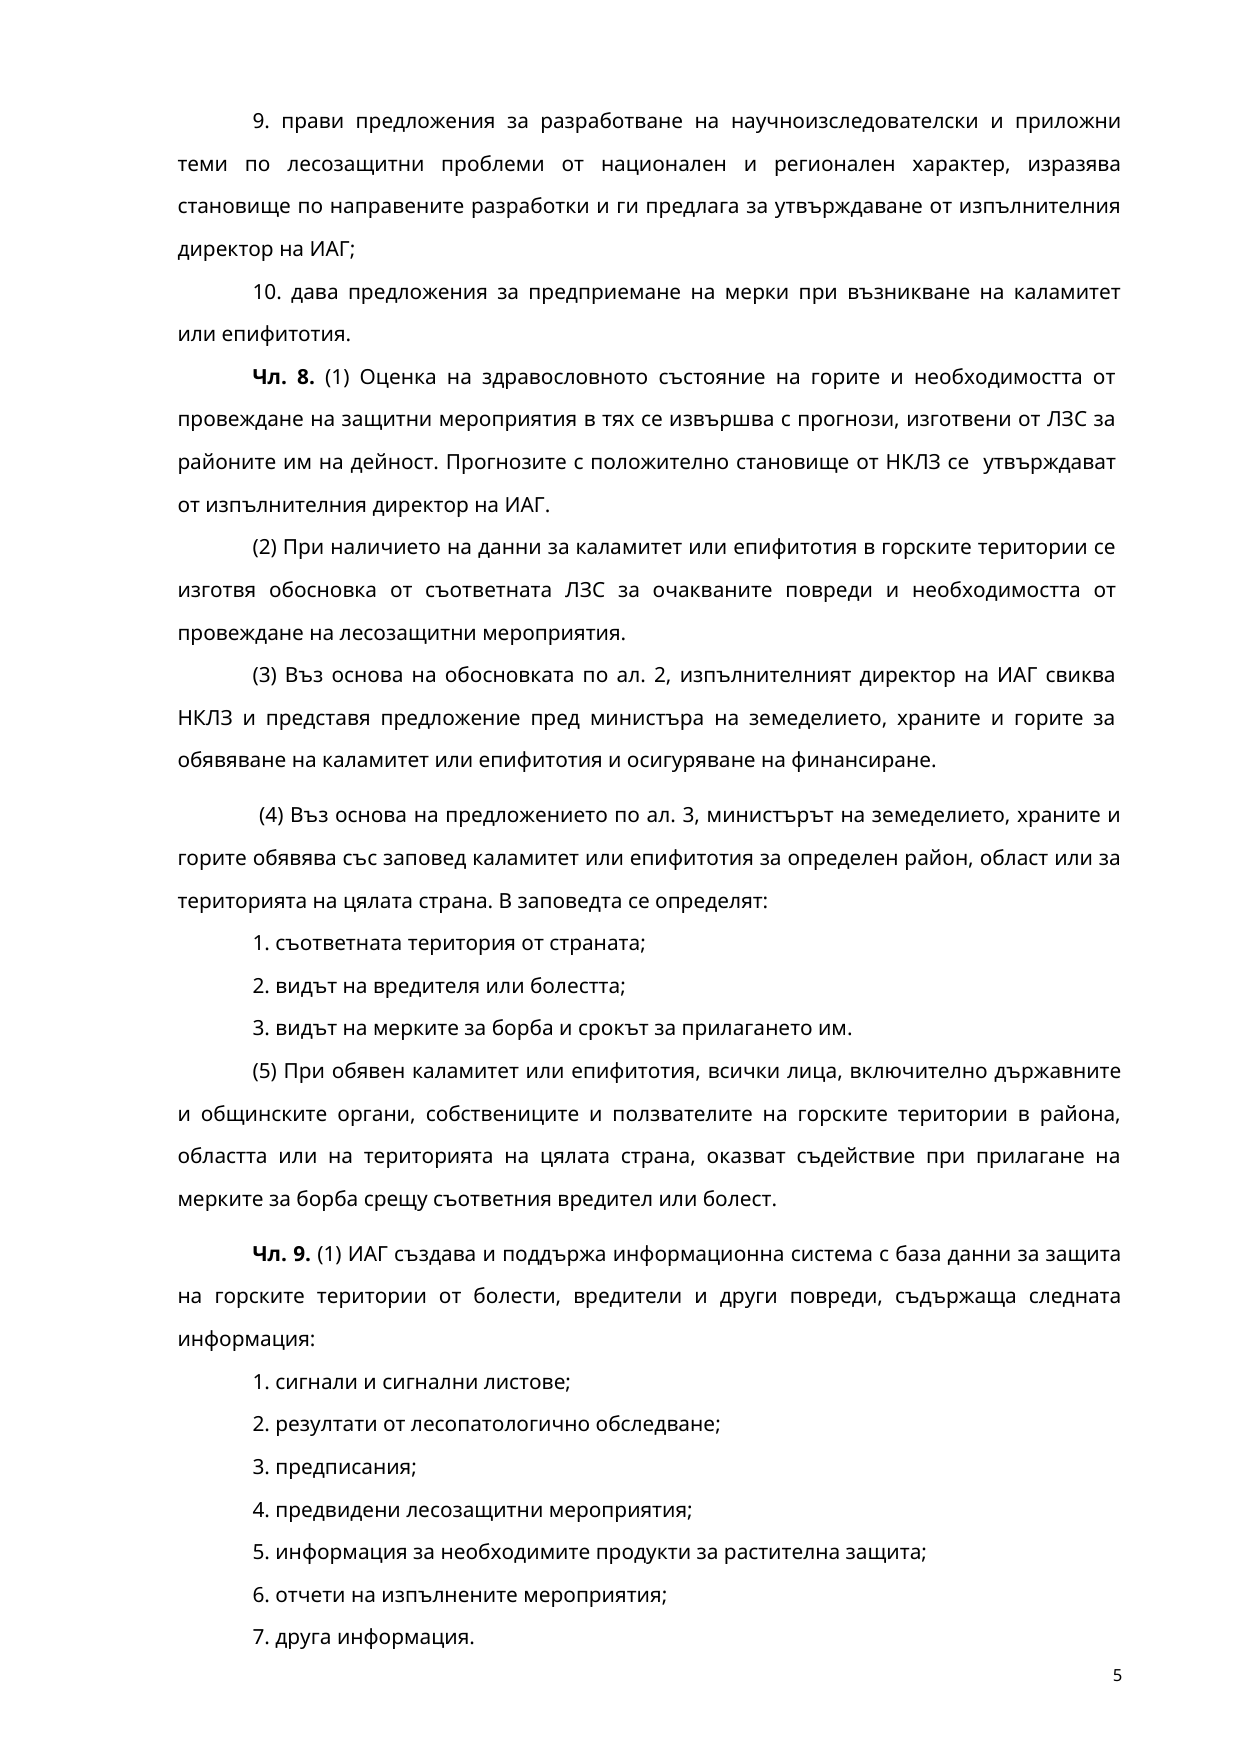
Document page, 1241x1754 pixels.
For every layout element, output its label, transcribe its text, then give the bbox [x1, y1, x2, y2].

text 6. отчети на изпълнените мероприятия; [177, 1580, 1122, 1608]
text 3. видът на мерките за борба и срокът за прилагането им. [177, 1013, 1122, 1042]
text (4) Въз основа на предложението по ал. 3, министърът на земеделието, храните и горите обявява със заповед каламитет или епифитотия за определен район, област или за територията на цялата страна. В заповедта се определят: [177, 801, 1122, 914]
text 7. друга информация. [177, 1622, 1122, 1651]
text (2) При наличието на данни за каламитет или епифитотия в горските територии се изготвя обосновка от съответната ЛЗС за очакваните повреди и необходимостта от провеждане на лесозащитни мероприятия. [177, 532, 1117, 646]
text 1. съответната територия от страната; [177, 928, 1122, 957]
text 3. предписания; [177, 1452, 1122, 1481]
text 1. сигнали и сигнални листове; [177, 1367, 1122, 1395]
text 2. видът на вредителя или болестта; [177, 971, 1122, 999]
text 9. прави предложения за разработване на научноизследователски и приложни теми по лесозащитни проблеми от национален и регионален характер, изразява становище по направените разработки и ги предлага за утвърждаване от изпълнителния директор на ИАГ; [177, 106, 1122, 263]
text Чл. 8. (1) Оценка на здравословното състояние на горите и необходимостта от провеждане на защитни мероприятия в тях се извършва с прогнози, изготвени от ЛЗС за районите им на дейност. Прогнозите с положително становище от НКЛЗ се утвърждават от изпълнителния директор на ИАГ. [177, 362, 1117, 518]
text 5. информация за необходимите продукти за растителна защита; [177, 1537, 1122, 1566]
text Чл. 9. (1) ИАГ създава и поддържа информационна система с база данни за защита на горските територии от болести, вредители и други повреди, съдържаща следната информация: [177, 1239, 1122, 1353]
text (3) Въз основа на обосновката по ал. 2, изпълнителният директор на ИАГ свиква НКЛЗ и представя предложение пред министъра на земеделието, храните и горите за обявяване на каламитет или епифитотия и осигуряване на финансиране. [177, 660, 1117, 774]
text 2. резултати от лесопатологично обследване; [177, 1409, 1122, 1438]
text 4. предвидени лесозащитни мероприятия; [177, 1495, 1122, 1523]
text 10. дава предложения за предприемане на мерки при възникване на каламитет или епифитотия. [177, 277, 1122, 348]
text (5) При обявен каламитет или епифитотия, всички лица, включително държавните и общинските органи, собствениците и ползвателите на горските територии в района, областта или на територията на цялата страна, оказват съдействие при прилагане на мерките за борба срещу съответния вредител или болест. [177, 1056, 1122, 1212]
